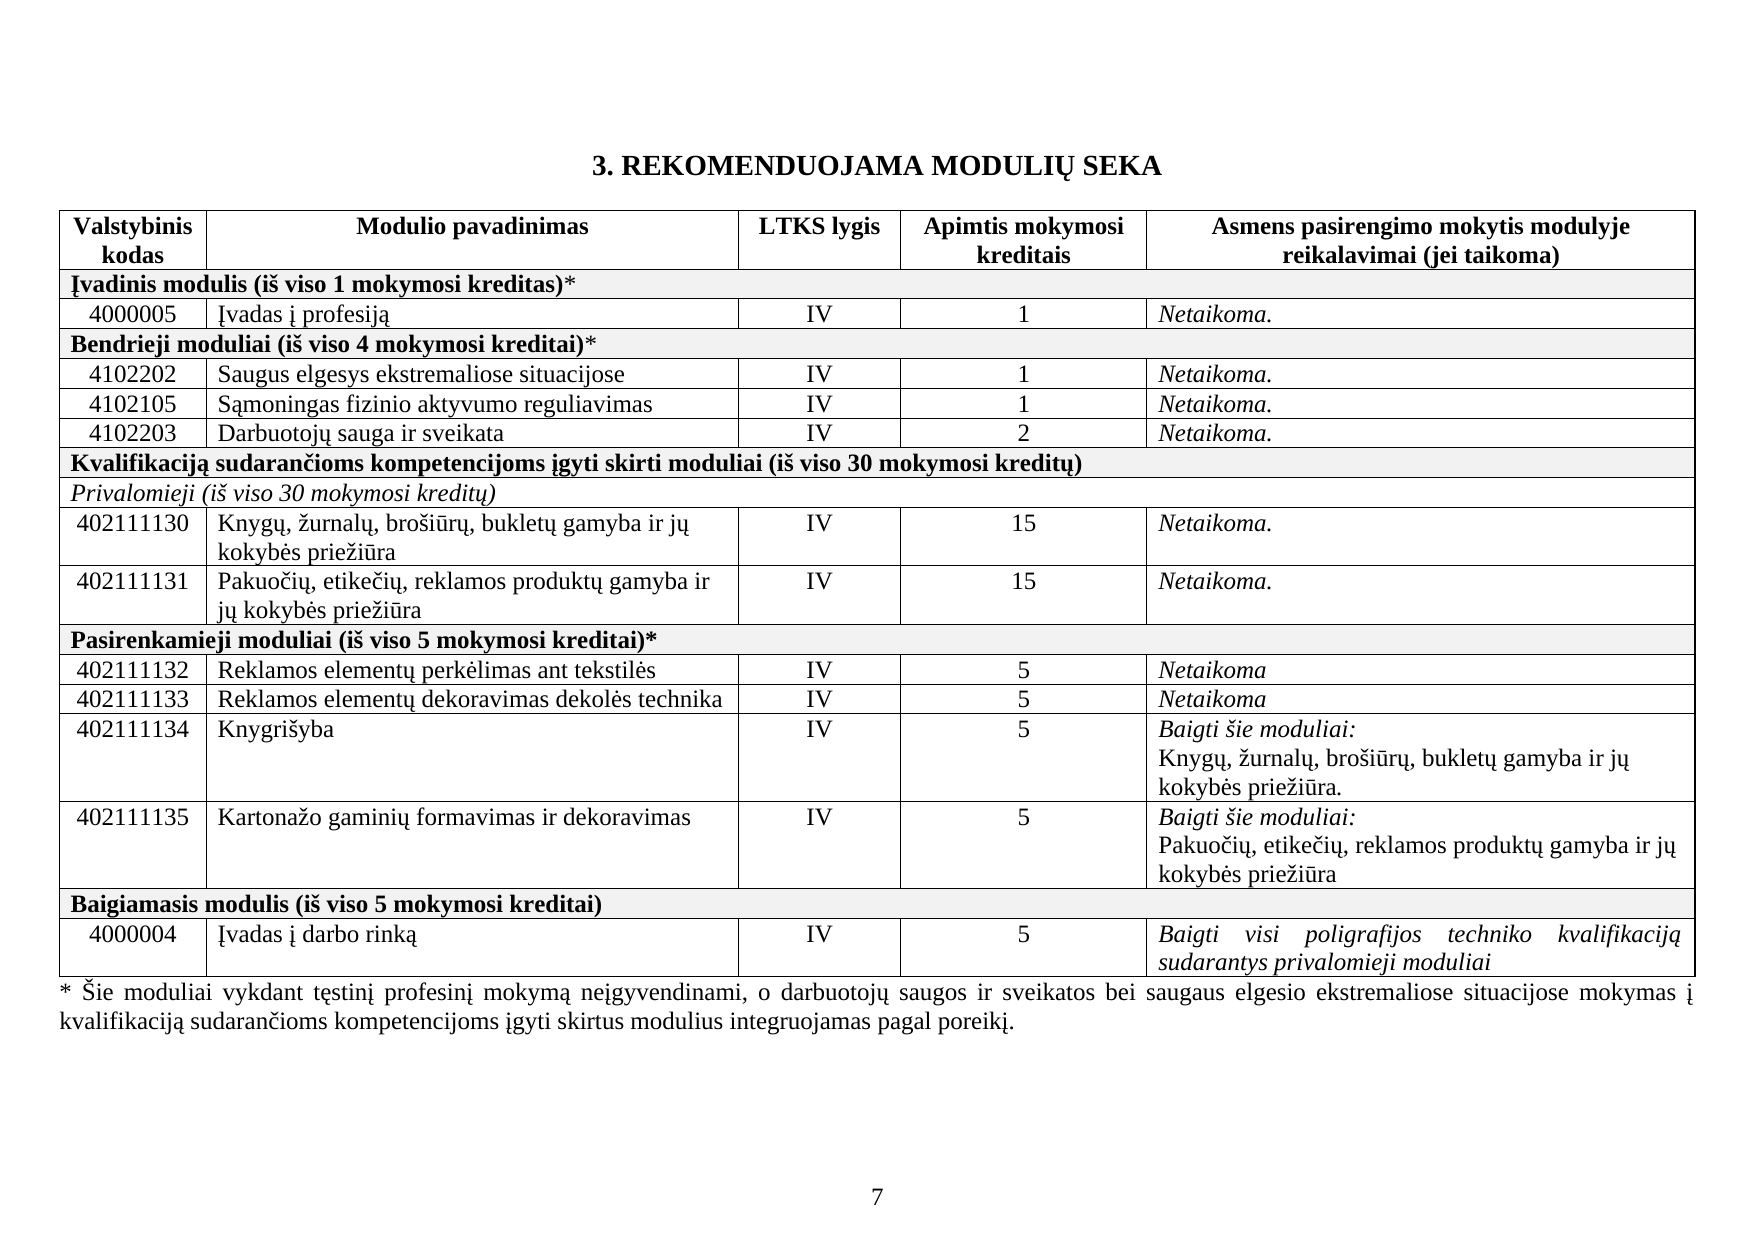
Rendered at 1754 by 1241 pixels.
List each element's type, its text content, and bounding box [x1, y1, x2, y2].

table_cell Reklamos elementų perkėlimas ant tekstilės [207, 655, 738, 683]
table_cell Netaikoma. [1147, 566, 1694, 624]
table_cell Įvadas į profesiją [207, 299, 738, 328]
table_header LTKS lygis [739, 211, 900, 268]
table_cell Baigiamasis modulis (iš viso 5 mokymosi kreditai) [60, 889, 1694, 918]
table_cell Knygrišyba [207, 714, 738, 801]
table_cell 4000005 [60, 299, 206, 328]
table_header Modulio pavadinimas [207, 211, 738, 268]
table_cell Privalomieji (iš viso 30 mokymosi kreditų) [60, 478, 1694, 507]
table_cell 15 [901, 508, 1146, 565]
table_cell Įvadinis modulis (iš viso 1 mokymosi kreditas)* [60, 270, 1694, 298]
table_cell IV [739, 919, 900, 976]
table_cell Reklamos elementų dekoravimas dekolės technika [207, 685, 738, 713]
table_cell Sąmoningas fizinio aktyvumo reguliavimas [207, 389, 738, 417]
table_cell 4102202 [60, 359, 206, 388]
table_cell Netaikoma. [1147, 299, 1694, 328]
table_cell Netaikoma. [1147, 508, 1694, 565]
table_header Valstybinis kodas [60, 211, 206, 268]
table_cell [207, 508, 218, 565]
table_cell Netaikoma. [1147, 419, 1694, 447]
table_cell Bendrieji moduliai (iš viso 4 mokymosi kreditai)* [60, 329, 1694, 358]
table_cell Knygų, žurnalų, brošiūrų, bukletų gamyba ir jų kokybės priežiūra [396, 508, 738, 565]
table_cell 402111131 [60, 566, 206, 624]
table_cell Darbuotojų sauga ir sveikata [207, 419, 738, 447]
table_cell IV [739, 714, 900, 801]
table_cell 402111135 [60, 802, 206, 888]
table_header Apimtis mokymosi kreditais [901, 211, 1146, 268]
table_cell IV [739, 655, 900, 683]
table_cell Įvadas į darbo rinką [207, 919, 738, 976]
table_cell IV [739, 419, 900, 447]
table_cell Baigti visi poligrafijos techniko kvalifikaciją sudarantys privalomieji moduliai [1147, 919, 1694, 976]
table_cell IV [739, 802, 900, 888]
table_cell 5 [901, 802, 1146, 888]
table_cell Kartonažo gaminių formavimas ir dekoravimas [207, 802, 738, 888]
text 3. REKOMENDUOJAMA MODULIŲ SEKA [59, 148, 1695, 181]
table_cell 4102105 [60, 389, 206, 417]
table_cell Baigti šie moduliai: Knygų, žurnalų, brošiūrų, bukletų gamyba ir jų kokybės priežiūra. [1147, 714, 1694, 801]
table_cell IV [739, 299, 900, 328]
table_cell Netaikoma. [1147, 389, 1694, 417]
table_cell Kvalifikaciją sudarančioms kompetencijoms įgyti skirti moduliai (iš viso 30 mokymosi kreditų) [60, 448, 1694, 477]
table_cell 5 [901, 685, 1146, 713]
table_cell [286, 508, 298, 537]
table_cell Netaikoma [1147, 655, 1694, 683]
table_cell 402111134 [60, 714, 206, 801]
table_cell 402111132 [60, 655, 206, 683]
table_cell IV [739, 685, 900, 713]
table_cell 2 [901, 419, 1146, 447]
table_cell 402111130 [60, 508, 206, 565]
table_cell Baigti šie moduliai: Pakuočių, etikečių, reklamos produktų gamyba ir jų kokybės priežiūra [1147, 802, 1694, 888]
table_cell 1 [901, 389, 1146, 417]
table_cell Pasirenkamieji moduliai (iš viso 5 mokymosi kreditai)* [60, 625, 1694, 654]
table_header Asmens pasirengimo mokytis modulyje reikalavimai (jei taikoma) [1147, 211, 1694, 268]
table_cell 5 [901, 714, 1146, 801]
table_cell 402111133 [60, 685, 206, 713]
table_cell IV [739, 359, 900, 388]
table_cell 1 [901, 359, 1146, 388]
table_cell IV [739, 508, 900, 565]
table_cell IV [739, 389, 900, 417]
table_cell IV [739, 566, 900, 624]
table_cell Pakuočių, etikečių, reklamos produktų gamyba ir jų kokybės priežiūra [207, 566, 738, 624]
table_cell 5 [901, 655, 1146, 683]
table_cell Saugus elgesys ekstremaliose situacijose [207, 359, 738, 388]
table_cell 15 [901, 566, 1146, 624]
table_cell Netaikoma. [1147, 359, 1694, 388]
text * Šie moduliai vykdant tęstinį profesinį mokymą neįgyvendinami, o darbuotojų saugos ir sveikatos bei saugaus elgesio ekstremaliose situacijose mokymas į kvalifikaciją sudarančioms kompetencijoms įgyti skirtus modulius integruojamas pagal poreikį. [59, 977, 1695, 1035]
table_cell 4000004 [60, 919, 206, 976]
table_cell 4102203 [60, 419, 206, 447]
table_cell Netaikoma [1147, 685, 1694, 713]
table_cell 1 [901, 299, 1146, 328]
table_cell 5 [901, 919, 1146, 976]
